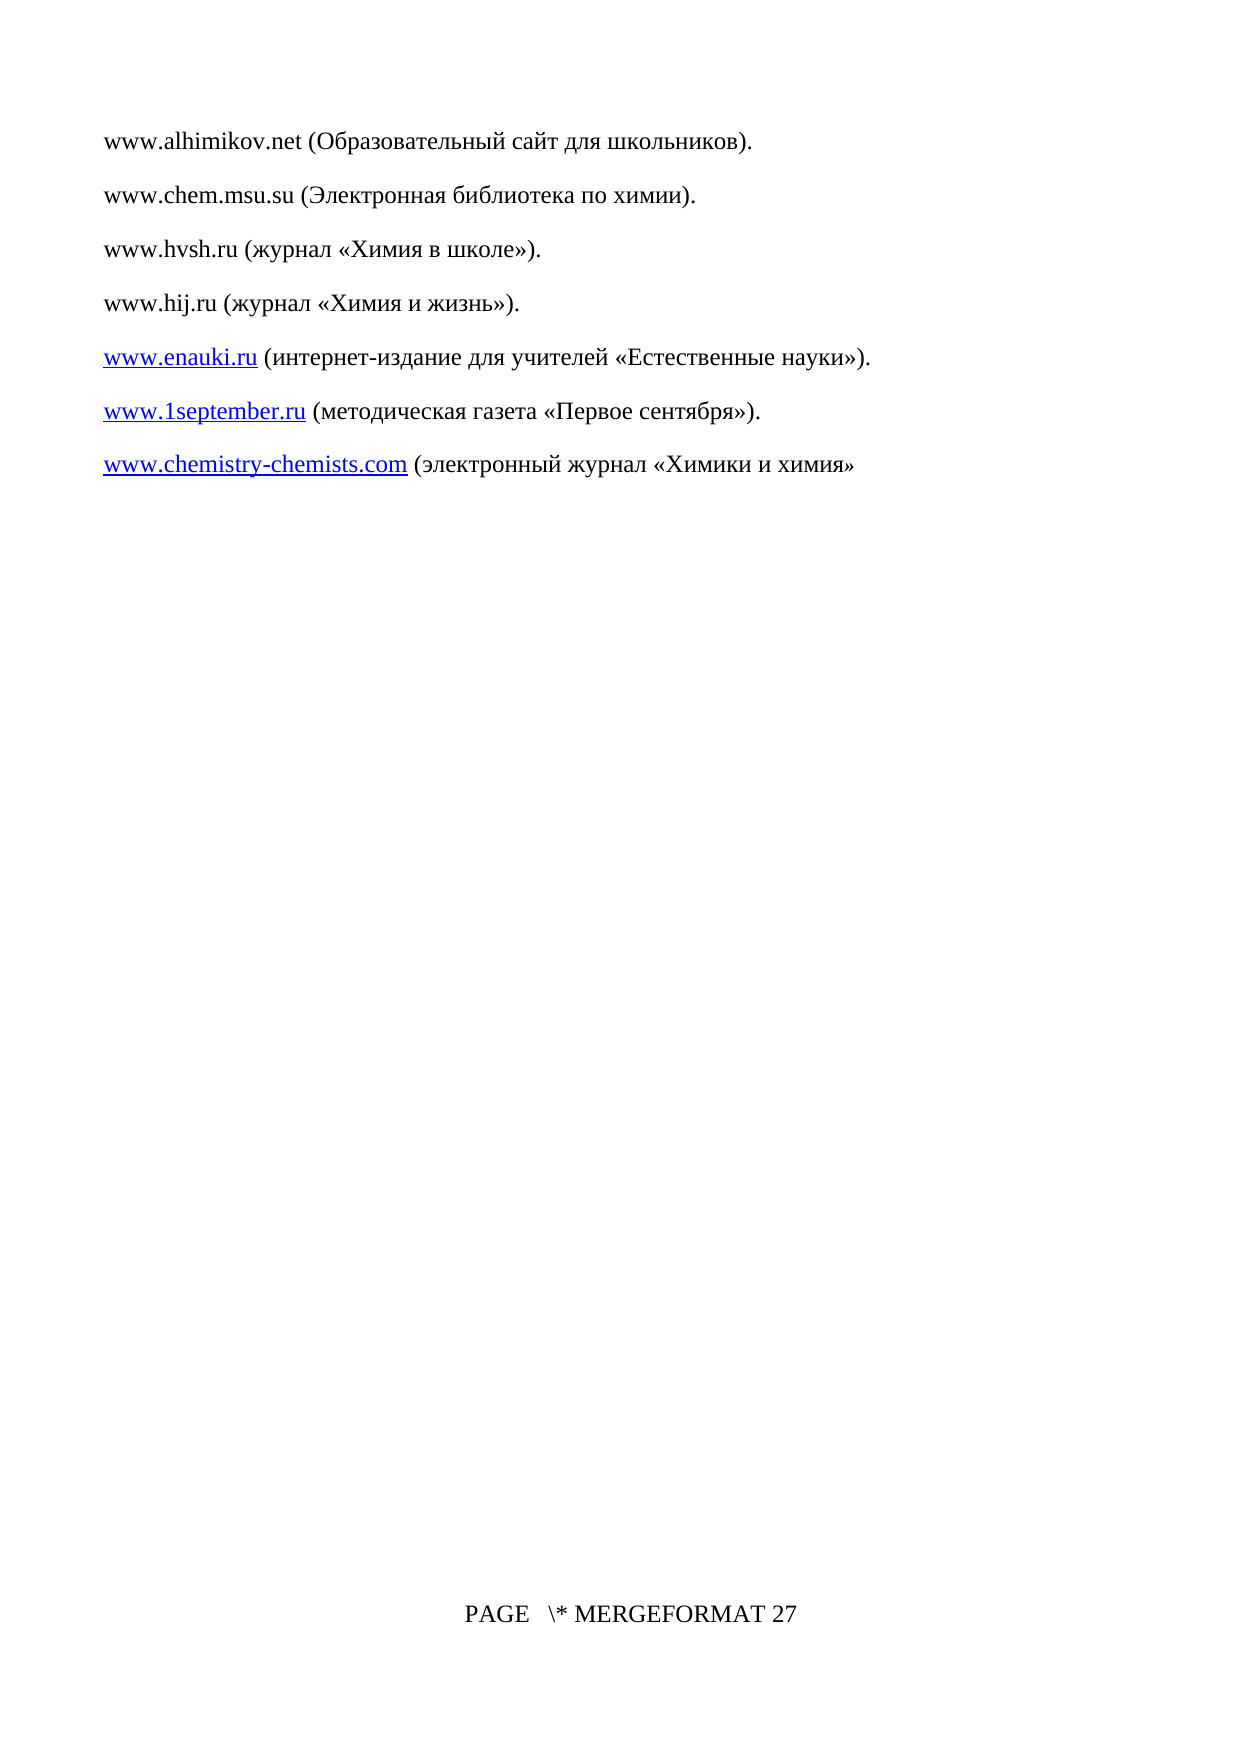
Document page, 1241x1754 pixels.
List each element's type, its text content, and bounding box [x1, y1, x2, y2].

text www.chem.msu.su (Электронная библиотека по химии). [103, 180, 1152, 209]
text www.chemistry-chemists.com (электронный журнал «Химики и химия» [103, 449, 1152, 478]
text www.enauki.ru (интернет-издание для учителей «Естественные науки»). [103, 342, 1152, 371]
text www.hij.ru (журнал «Химия и жизнь»). [103, 288, 1152, 317]
text www.1september.ru (методическая газета «Первое сентября»). [103, 396, 1152, 424]
text www.hvsh.ru (журнал «Химия в школе»). [103, 234, 1152, 263]
text www.alhimikov.net (Образовательный сайт для школьников). [103, 126, 1152, 155]
